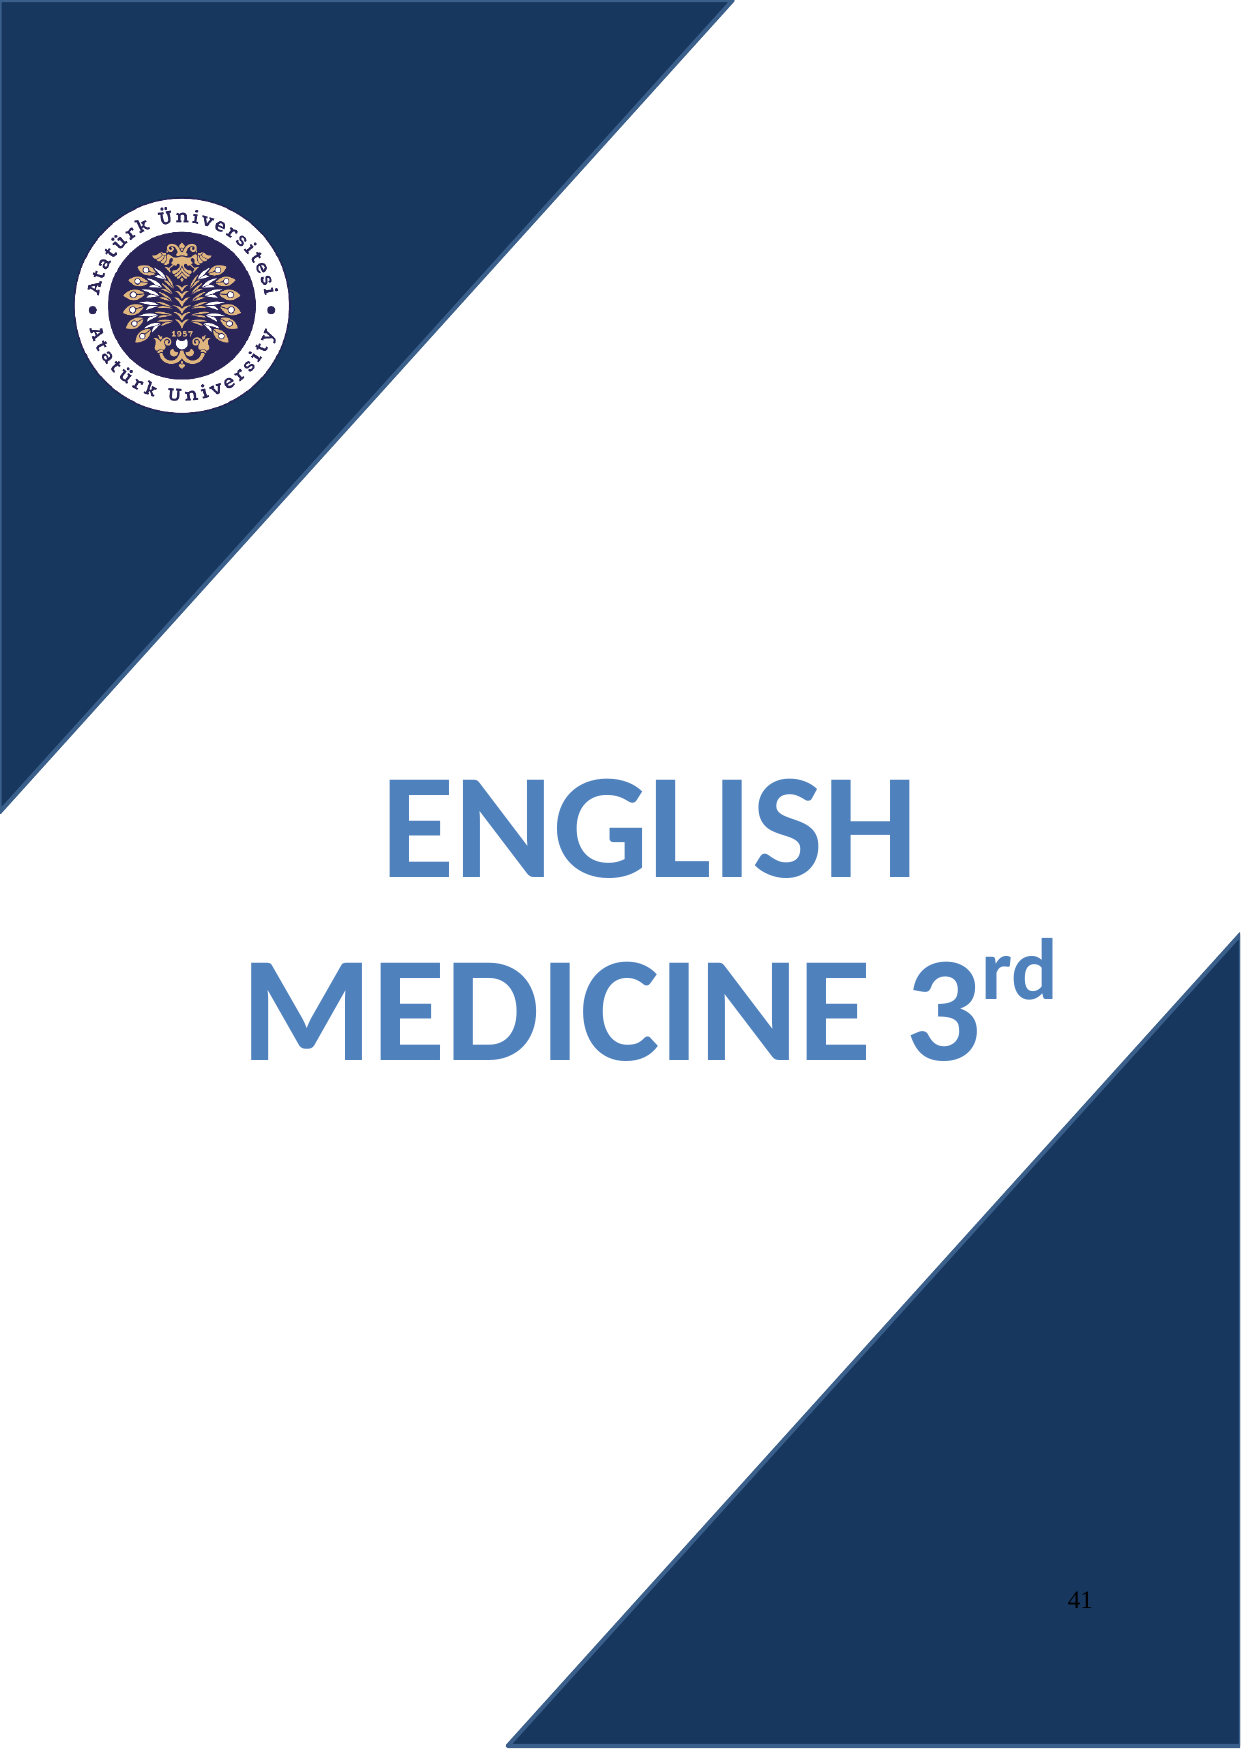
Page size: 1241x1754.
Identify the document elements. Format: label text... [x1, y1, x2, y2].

subtitle ENGLISH MEDICINE 3rd [207, 732, 1093, 1098]
picture [56, 175, 312, 427]
